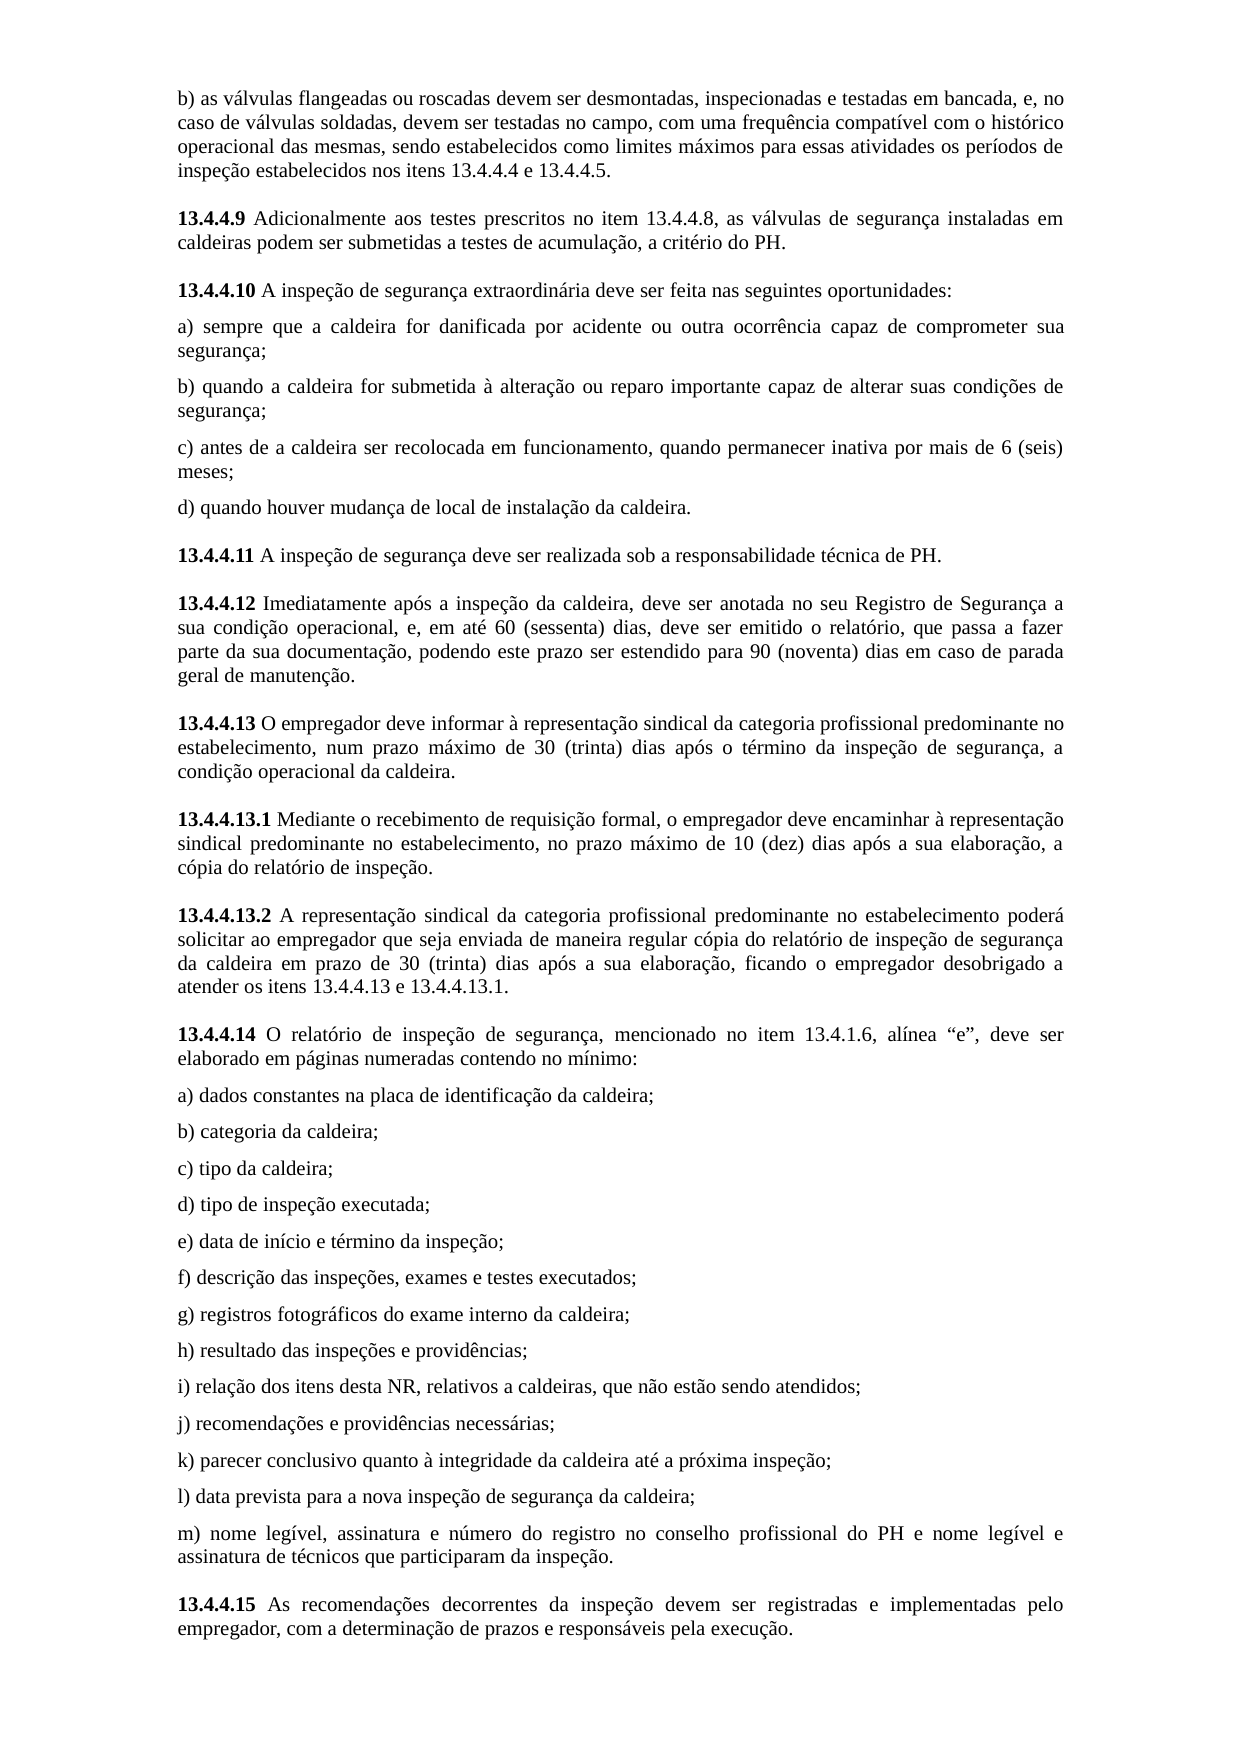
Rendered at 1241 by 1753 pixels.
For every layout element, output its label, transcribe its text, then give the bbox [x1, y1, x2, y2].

text d) quando houver mudança de local de instalação da caldeira. [177, 496, 714, 519]
text 3.4.4.12 Imediatamente após a inspeção da caldeira, deve ser anotada no seu Registro de Segurança a [188, 592, 1087, 615]
text e) data de início e término da inspeção; [177, 1230, 529, 1253]
text parte da sua documentação, podendo este prazo ser estendido para 90 (noventa) dias em caso de parada [177, 640, 1088, 663]
text d) tipo de inspeção executada; [177, 1193, 454, 1216]
text estabelecimento, num prazo máximo de 30 (trinta) dias após o término da inspeção de segurança, a [177, 736, 1087, 759]
text cópia do relatório de inspeção. [177, 856, 1087, 879]
text meses; [177, 460, 1087, 483]
text c) tipo da caldeira; [177, 1157, 358, 1180]
text l) data prevista para a nova inspeção de segurança da caldeira; [177, 1485, 885, 1508]
text b) categoria da caldeira; [177, 1121, 678, 1144]
text caso de válvulas soldadas, devem ser testadas no campo, com uma frequência compatível com o histórico [177, 111, 1087, 134]
text k) parecer conclusivo quanto à integridade da caldeira até a próxima inspeção; [177, 1449, 885, 1472]
text da caldeira em prazo de 30 (trinta) dias após a sua elaboração, ficando o empregador desobrigado a [177, 952, 1088, 975]
text a) sempre que a caldeira for danificada por acidente ou outra ocorrência capaz de comprometer sua [177, 315, 1087, 338]
text sindical predominante no estabelecimento, no prazo máximo de 10 (dez) dias após a sua elaboração, a [177, 832, 1087, 855]
text a) dados constantes na placa de identificação da caldeira; [177, 1084, 678, 1107]
text h) resultado das inspeções e providências; [177, 1339, 661, 1362]
text operacional das mesmas, sendo estabelecidos como limites máximos para essas atividades os períodos de [177, 135, 1087, 158]
text b) as válvulas flangeadas ou roscadas devem ser desmontadas, inspecionadas e testadas em bancada, e, no [177, 87, 1087, 110]
text geral de manutenção. [177, 664, 1088, 687]
text 3.4.4.15 As recomendações decorrentes da inspeção devem ser registradas e implementadas pelo [188, 1593, 1087, 1616]
text 3.4.4.13 O empregador deve informar à representação sindical da categoria profissional predominante no [188, 712, 1087, 735]
text atender os itens 13.4.4.13 e 13.4.4.13.1. [177, 976, 1088, 998]
text m) nome legível, assinatura e número do registro no conselho profissional do PH e nome legível e [177, 1522, 1087, 1544]
text sua condição operacional, e, em até 60 (sessenta) dias, deve ser emitido o relatório, que passa a fazer [177, 616, 1088, 639]
text elaborado em páginas numeradas contendo no mínimo: [177, 1047, 678, 1071]
text empregador, com a determinação de prazos e responsáveis pela execução. [177, 1617, 818, 1640]
text c) antes de a caldeira ser recolocada em funcionamento, quando permanecer inativa por mais de 6 (seis) [177, 436, 1087, 459]
text f) descrição das inspeções, exames e testes executados; [177, 1266, 661, 1289]
text segurança; [177, 399, 1087, 422]
text b) quando a caldeira for submetida à alteração ou reparo importante capaz de alterar suas condições de [177, 376, 1087, 399]
text solicitar ao empregador que seja enviada de maneira regular cópia do relatório de inspeção de segurança [177, 928, 1088, 951]
text 3.4.4.13.1 Mediante o recebimento de requisição formal, o empregador deve encaminhar à representação [188, 808, 1087, 831]
text g) registros fotográficos do exame interno da caldeira; [177, 1303, 661, 1326]
text caldeiras podem ser submetidas a testes de acumulação, a critério do PH. [177, 231, 810, 254]
text assinatura de técnicos que participaram da inspeção. [177, 1545, 1087, 1568]
text j) recomendações e providências necessárias; [177, 1412, 885, 1435]
text 3.4.4.13.2 A representação sindical da categoria profissional predominante no estabelecimento poderá [188, 904, 1087, 927]
text 3.4.4.14 O relatório de inspeção de segurança, mencionado no item 13.4.1.6, alínea “e”, deve ser [188, 1023, 1087, 1046]
text segurança; [177, 339, 1087, 362]
text condição operacional da caldeira. [177, 760, 1087, 783]
text 3.4.4.11 A inspeção de segurança deve ser realizada sob a responsabilidade técnica de PH. [188, 544, 966, 567]
text inspeção estabelecidos nos itens 13.4.4.4 e 13.4.4.5. [177, 159, 1087, 182]
text 3.4.4.10 A inspeção de segurança extraordinária deve ser feita nas seguintes oportunidades: [188, 279, 976, 302]
text i) relação dos itens desta NR, relativos a caldeiras, que não estão sendo atendidos; [177, 1376, 885, 1398]
text 3.4.4.9 Adicionalmente aos testes prescritos no item 13.4.4.8, as válvulas de segurança instaladas em [188, 207, 1087, 230]
